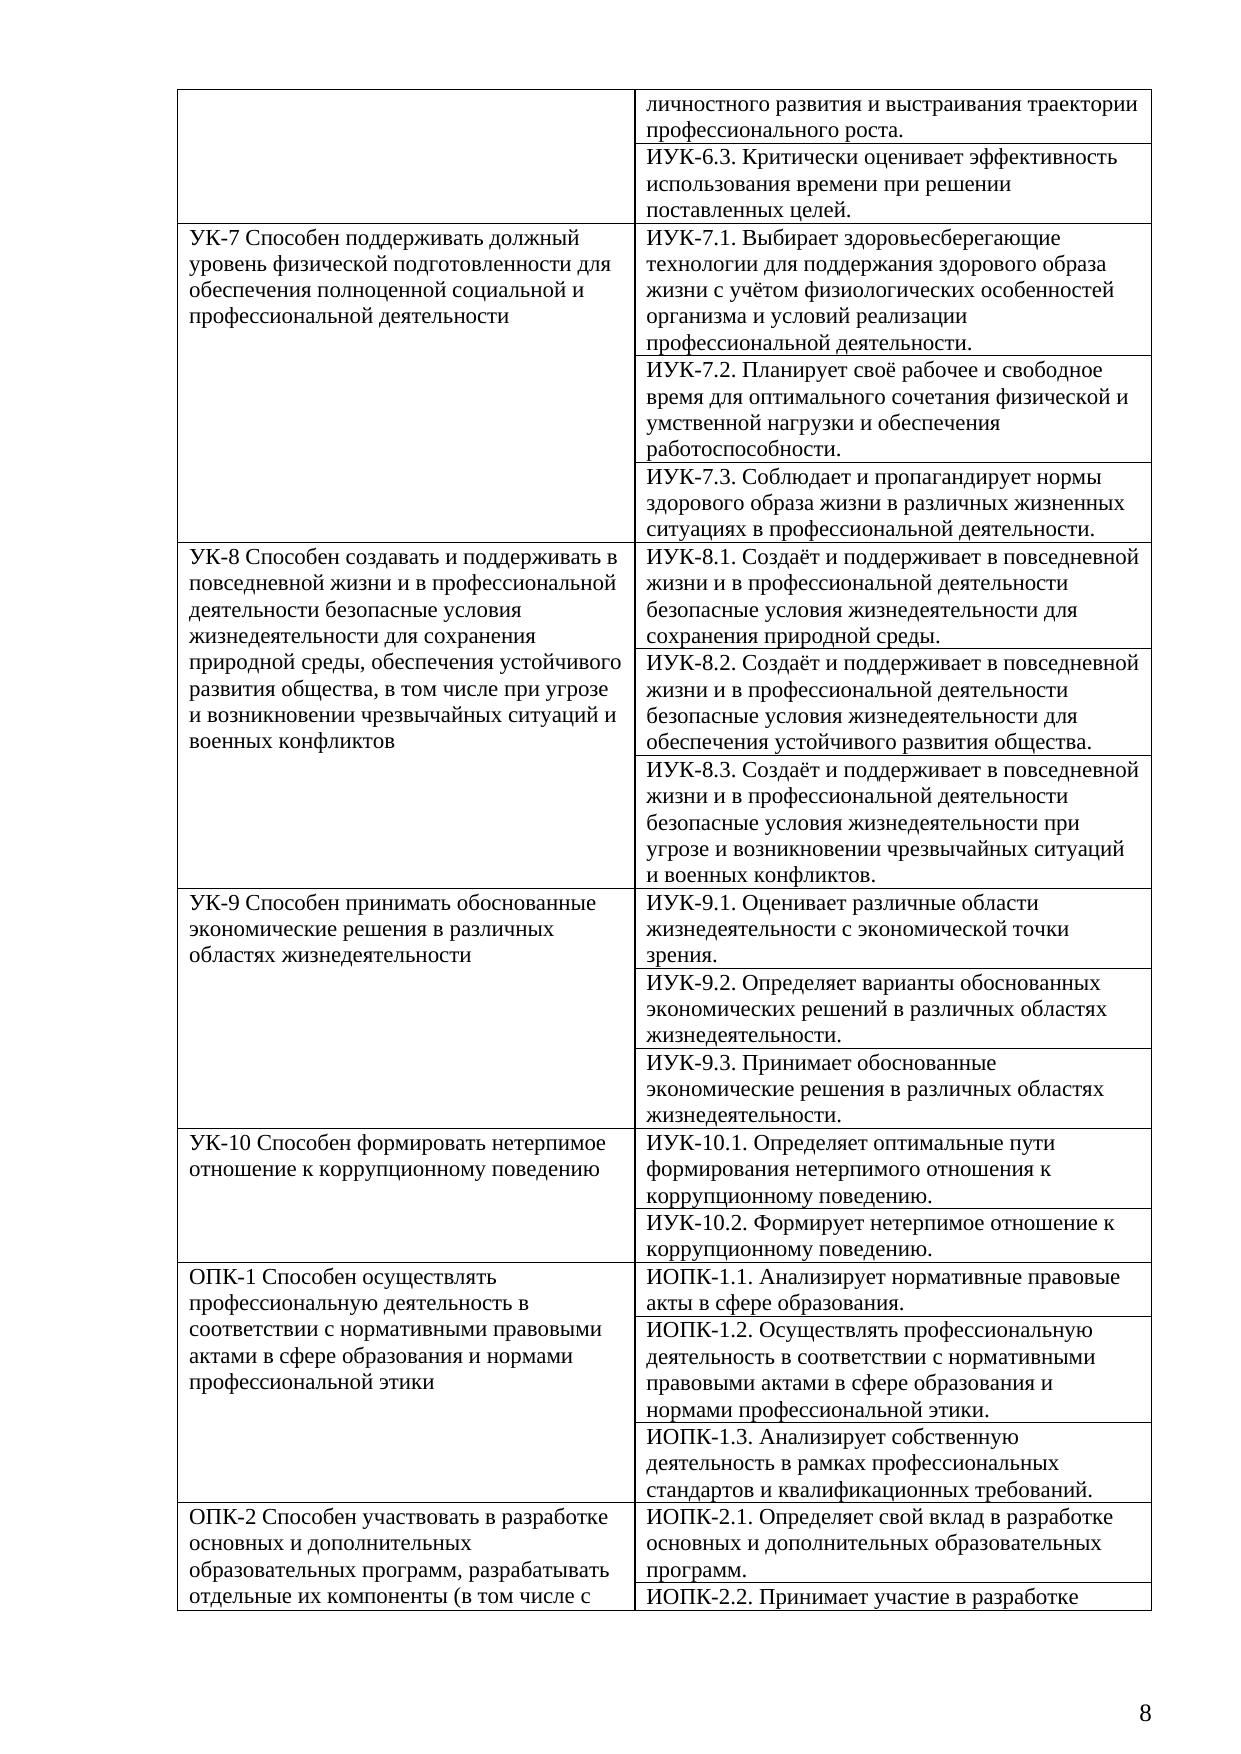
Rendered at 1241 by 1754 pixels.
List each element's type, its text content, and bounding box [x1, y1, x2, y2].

table_cell ИУК-7.2. Планирует своё рабочее и свободное время для оптимального сочетания физической и умственной нагрузки и обеспечения работоспособности. [636, 356, 1151, 462]
table_cell ИУК-9.1. Оценивает различные области жизнедеятельности с экономической точки зрения. [636, 889, 1151, 968]
table_cell ОПК-2 Способен участвовать в разработке основных и дополнительных образовательных программ, разрабатывать отдельные их компоненты (в том числе с использованием информационно-коммуникационных технологий) [178, 1503, 634, 1609]
table_cell ИУК-8.3. Создаёт и поддерживает в повседневной жизни и в профессиональной деятельности безопасные условия жизнедеятельности при угрозе и возникновении чрезвычайных ситуаций и военных конфликтов. [636, 756, 1151, 888]
table_cell ИУК-8.1. Создаёт и поддерживает в повседневной жизни и в профессиональной деятельности безопасные условия жизнедеятельности для сохранения природной среды. [636, 543, 1151, 648]
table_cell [636, 1583, 1151, 1609]
table_cell ИУК-8.2. Создаёт и поддерживает в повседневной жизни и в профессиональной деятельности безопасные условия жизнедеятельности для обеспечения устойчивого развития общества. [636, 649, 1151, 755]
table_cell ИОПК-1.1. Анализирует нормативные правовые акты в сфере образования. [636, 1263, 1151, 1316]
table_cell ИОПК-1.2. Осуществлять профессиональную деятельность в соответствии с нормативными правовыми актами в сфере образования и нормами профессиональной этики. [636, 1317, 1151, 1422]
table_cell ИУК-10.2. Формирует нетерпимое отношение к коррупционному поведению. [636, 1209, 1151, 1262]
table_cell ИУК-9.2. Определяет варианты обоснованных экономических решений в различных областях жизнедеятельности. [636, 969, 1151, 1048]
table_cell ИУК-9.3. Принимает обоснованные экономические решения в различных областях жизнедеятельности. [636, 1049, 1151, 1128]
table_cell ИУК-10.1. Определяет оптимальные пути формирования нетерпимого отношения к коррупционному поведению. [636, 1129, 1151, 1208]
table_cell ИОПК-1.3. Анализирует собственную деятельность в рамках профессиональных стандартов и квалификационных требований. [636, 1423, 1151, 1502]
table_cell ИУК-7.1. Выбирает здоровьесберегающие технологии для поддержания здорового образа жизни с учётом физиологических особенностей организма и условий реализации профессиональной деятельности. [636, 224, 1151, 355]
table_cell УК-9 Способен принимать обоснованные экономические решения в различных областях жизнедеятельности [178, 889, 634, 1128]
table_cell УК-8 Способен создавать и поддерживать в повседневной жизни и в профессиональной деятельности безопасные условия жизнедеятельности для сохранения природной среды, обеспечения устойчивого развития общества, в том числе при угрозе и возникновении чрезвычайных ситуаций и военных конфликтов [178, 543, 634, 888]
table_cell УК-7 Способен поддерживать должный уровень физической подготовленности для обеспечения полноценной социальной и профессиональной деятельности [178, 224, 634, 542]
table_cell ИУК-6.3. Критически оценивает эффективность использования времени при решении поставленных целей. [636, 144, 1151, 222]
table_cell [636, 90, 1151, 142]
table_cell ИОПК-2.1. Определяет свой вклад в разработке основных и дополнительных образовательных программ. [636, 1503, 1151, 1582]
table_cell ИУК-7.3. Соблюдает и пропагандирует нормы здорового образа жизни в различных жизненных ситуациях в профессиональной деятельности. [636, 463, 1151, 542]
table_cell ОПК-1 Способен осуществлять профессиональную деятельность в соответствии с нормативными правовыми актами в сфере образования и нормами профессиональной этики [178, 1263, 634, 1502]
table_cell УК-10 Способен формировать нетерпимое отношение к коррупционному поведению [178, 1129, 634, 1262]
